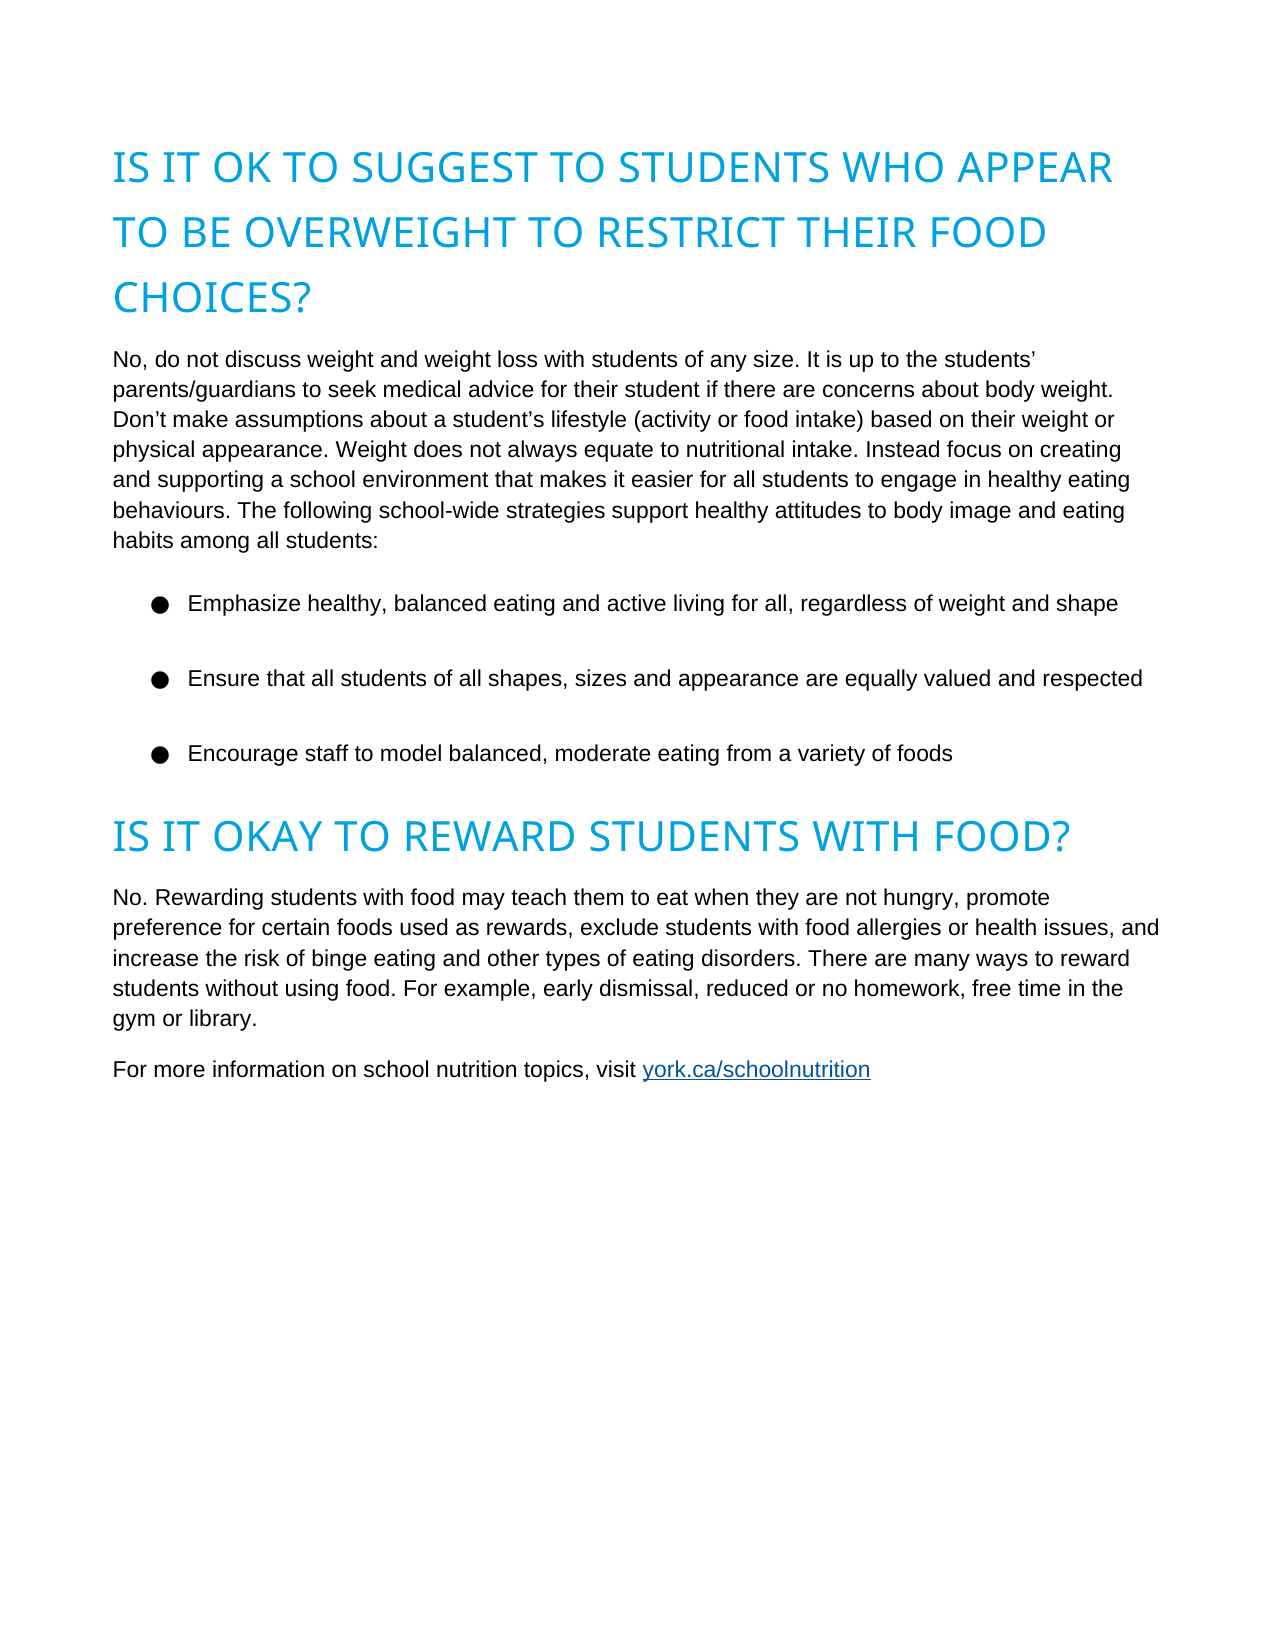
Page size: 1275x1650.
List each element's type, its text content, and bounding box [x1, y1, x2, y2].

text No, do not discuss weight and weight loss with students of any size. It is up to the students’ parents/guardians to seek medical advice for their student if there are concerns about body weight. Don’t make assumptions about a student’s lifestyle (activity or food intake) based on their weight or physical appearance. Weight does not always equate to nutritional intake. Instead focus on creating and supporting a school environment that makes it easier for all students to engage in healthy eating behaviours. The following school-wide strategies support healthy attitudes to body image and eating habits among all students: [112, 346, 1162, 553]
list Encourage staff to model balanced, moderate eating from a variety of foods [150, 727, 1162, 774]
list Ensure that all students of all shapes, sizes and appearance are equally valued and respected [150, 653, 1162, 700]
subtitle is it ok to suggest to students who appear to be overweight to restrict their food choices? [112, 137, 1162, 325]
subtitle Is it okay to reward students with food? [112, 806, 1162, 863]
text For more information on school nutrition topics, visit york.ca/schoolnutrition [112, 1056, 1162, 1082]
text No. Rewarding students with food may teach them to eat when they are not hungry, promote preference for certain foods used as rewards, exclude students with food allergies or health issues, and increase the risk of binge eating and other types of eating disorders. There are many ways to reward students without using food. For example, early dismissal, reduced or no homework, free time in the gym or library. [112, 884, 1162, 1031]
list Emphasize healthy, balanced eating and active living for all, regardless of weight and shape [150, 578, 1162, 625]
